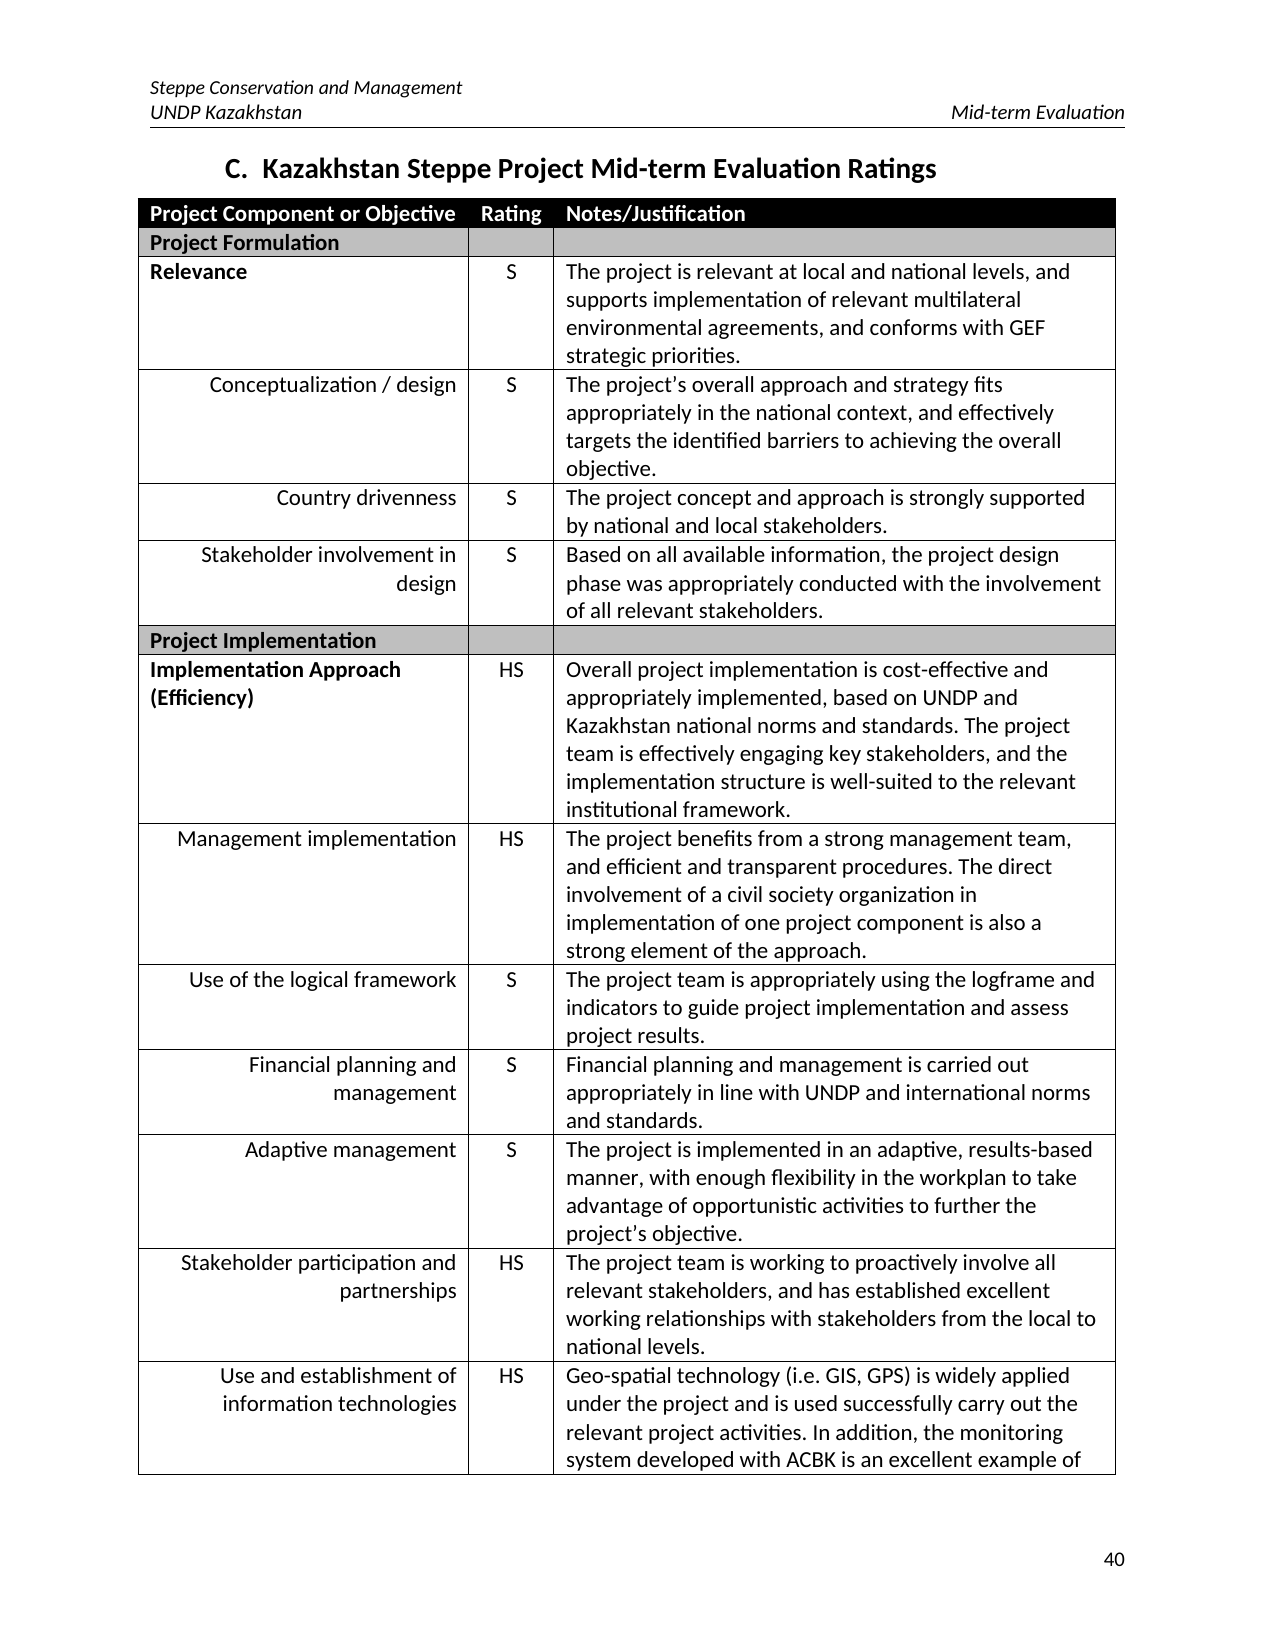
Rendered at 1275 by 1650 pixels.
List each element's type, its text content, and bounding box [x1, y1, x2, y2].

table_cell [554, 228, 1115, 256]
table_cell [554, 626, 1115, 654]
table_cell The project is relevant at local and national levels, and supports implementation of relevant multilateral environmental agreements, and conforms with GEF strategic priorities. [554, 257, 1115, 369]
table_cell S [469, 370, 553, 482]
table_header Project Component or Objective [139, 199, 468, 227]
table_cell S [469, 257, 553, 369]
table_cell The project’s overall approach and strategy fits appropriately in the national context, and effectively targets the identified barriers to achieving the overall objective. [554, 370, 1115, 482]
table_cell S [469, 965, 553, 1049]
subtitle Kazakhstan Steppe Project Mid-term Evaluation Ratings [225, 150, 1125, 186]
table_cell S [469, 541, 553, 625]
table_cell Financial planning and management is carried out appropriately in line with UNDP and international norms and standards. [554, 1050, 1115, 1134]
table_cell Conceptualization / design [139, 370, 468, 482]
table_cell Financial planning and management [139, 1050, 468, 1134]
table_cell HS [469, 1362, 553, 1474]
table_cell The project concept and approach is strongly supported by national and local stakeholders. [554, 484, 1115, 539]
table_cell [554, 1362, 1115, 1474]
table_cell S [469, 484, 553, 539]
table_header Rating [469, 199, 553, 227]
table_cell [469, 626, 553, 654]
table_cell HS [469, 824, 553, 964]
table_cell Project Formulation [139, 228, 468, 256]
table_cell Stakeholder participation and partnerships [139, 1249, 468, 1361]
table_header Notes/Justification [554, 199, 1115, 227]
table_cell The project team is appropriately using the logframe and indicators to guide project implementation and assess project results. [554, 965, 1115, 1049]
table_cell [469, 228, 553, 256]
table_cell HS [469, 1249, 553, 1361]
table_cell Implementation Approach (Efficiency) [139, 655, 468, 823]
table_cell Use of the logical framework [139, 965, 468, 1049]
table_cell Stakeholder involvement in design [139, 541, 468, 625]
table_cell The project benefits from a strong management team, and efficient and transparent procedures. The direct involvement of a civil society organization in implementation of one project component is also a strong element of the approach. [554, 824, 1115, 964]
table_cell S [469, 1135, 553, 1247]
table_cell S [469, 1050, 553, 1134]
table_cell Based on all available information, the project design phase was appropriately conducted with the involvement of all relevant stakeholders. [554, 541, 1115, 625]
table_cell The project is implemented in an adaptive, results-based manner, with enough flexibility in the workplan to take advantage of opportunistic activities to further the project’s objective. [554, 1135, 1115, 1247]
table_cell Relevance [139, 257, 468, 369]
table_cell Adaptive management [139, 1135, 468, 1247]
table_cell Project Implementation [139, 626, 468, 654]
table_cell Overall project implementation is cost-effective and appropriately implemented, based on UNDP and Kazakhstan national norms and standards. The project team is effectively engaging key stakeholders, and the implementation structure is well-suited to the relevant institutional framework. [554, 655, 1115, 823]
table_cell HS [469, 655, 553, 823]
table_cell The project team is working to proactively involve all relevant stakeholders, and has established excellent working relationships with stakeholders from the local to national levels. [554, 1249, 1115, 1361]
table_cell Management implementation [139, 824, 468, 964]
table_cell Country drivenness [139, 484, 468, 539]
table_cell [139, 1362, 468, 1474]
